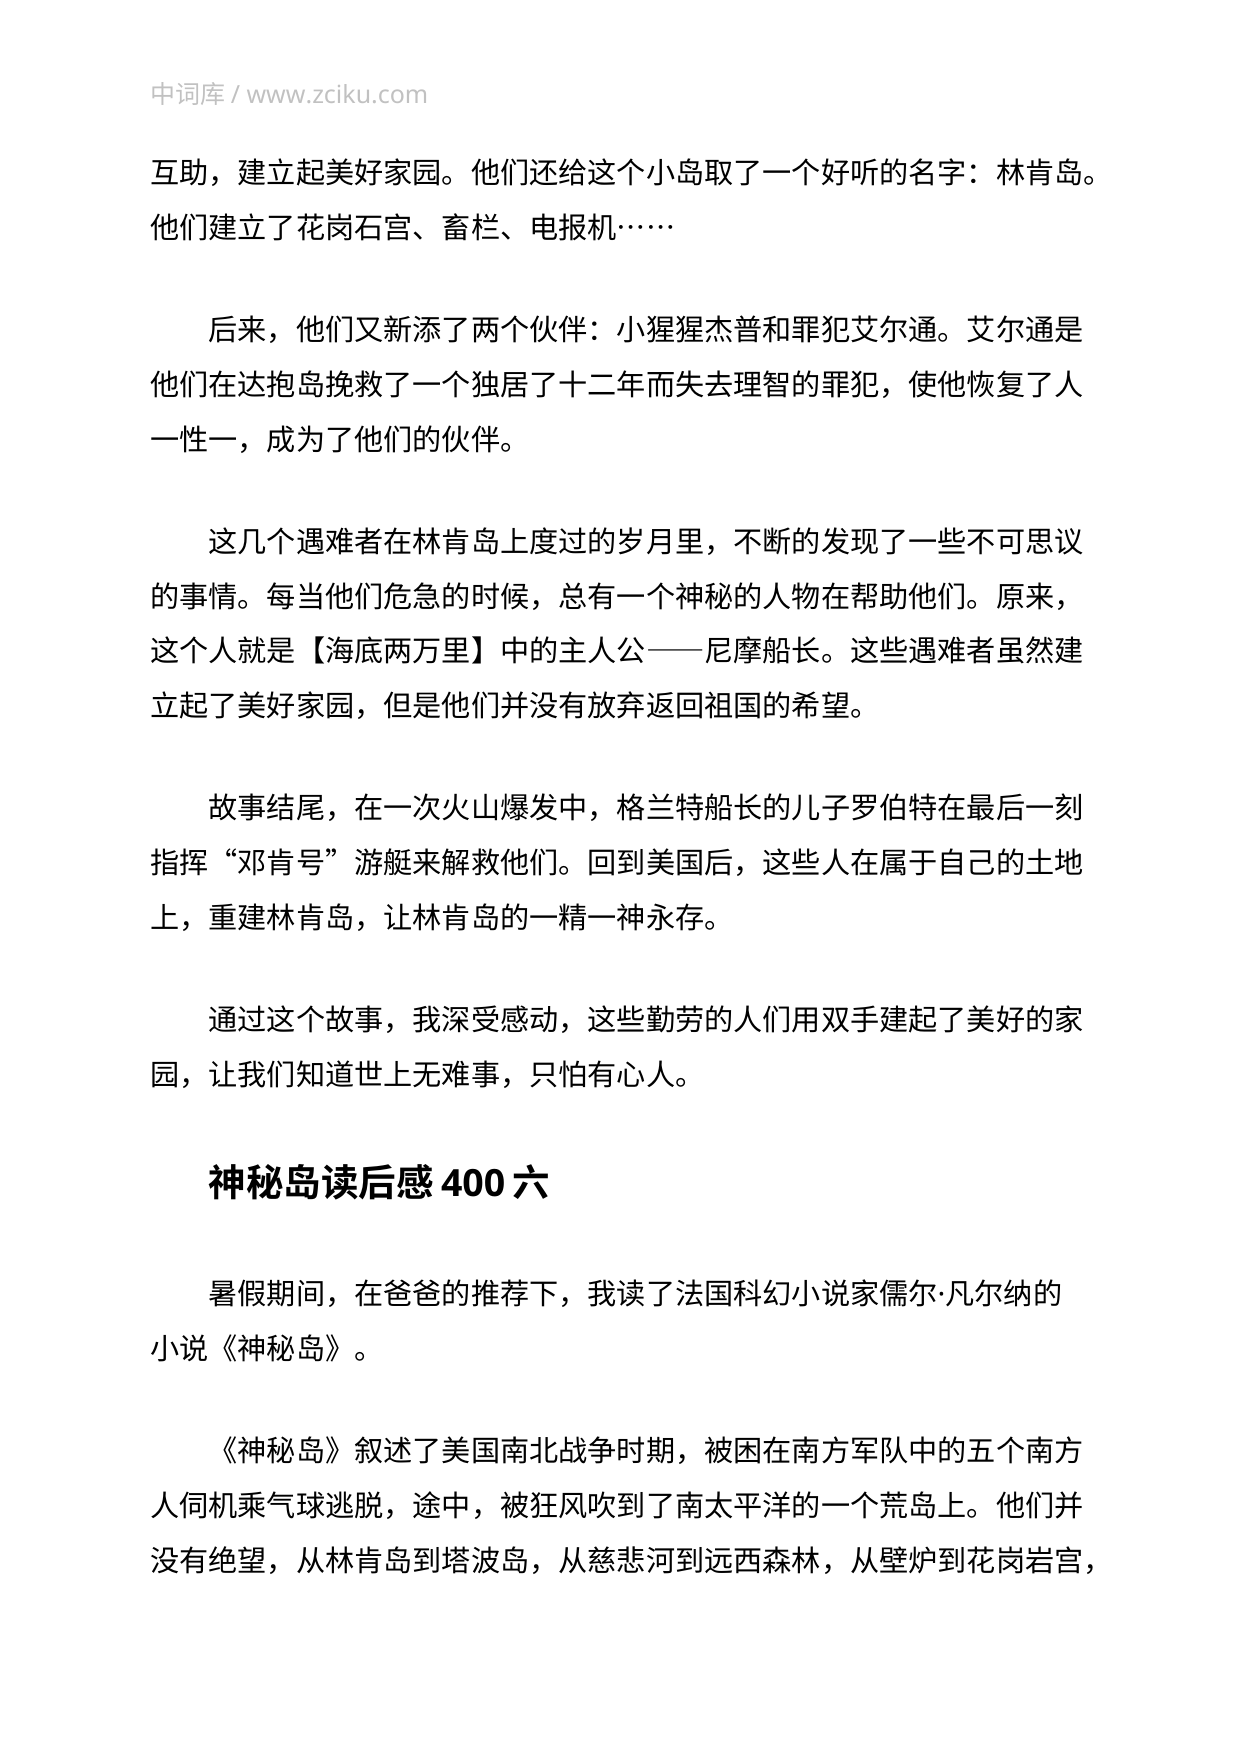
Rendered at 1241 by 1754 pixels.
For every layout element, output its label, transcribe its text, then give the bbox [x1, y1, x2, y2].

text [150, 150, 1090, 247]
text 神秘岛读后感400六 [150, 1153, 1090, 1207]
text 暑假期间，在爸爸的推荐下，我读了法国科幻小说家儒尔·凡尔纳的小说《神秘岛》。 [150, 1271, 1090, 1368]
text 故事结尾，在一次火山爆发中，格兰特船长的儿子罗伯特在最后一刻指挥“邓肯号”游艇来解救他们。回到美国后，这些人在属于自己的土地上，重建林肯岛，让林肯岛的一精一神永存。 [150, 785, 1090, 937]
text 后来，他们又新添了两个伙伴：小猩猩杰普和罪犯艾尔通。艾尔通是他们在达抱岛挽救了一个独居了十二年而失去理智的罪犯，使他恢复了人一性一，成为了他们的伙伴。 [150, 307, 1090, 459]
text 这几个遇难者在林肯岛上度过的岁月里，不断的发现了一些不可思议的事情。每当他们危急的时候，总有一个神秘的人物在帮助他们。原来，这个人就是【海底两万里】中的主人公——尼摩船长。这些遇难者虽然建立起了美好家园，但是他们并没有放弃返回祖国的希望。 [150, 518, 1090, 725]
text 通过这个故事，我深受感动，这些勤劳的人们用双手建起了美好的家园，让我们知道世上无难事，只怕有心人。 [150, 996, 1090, 1093]
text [150, 1427, 1090, 1579]
